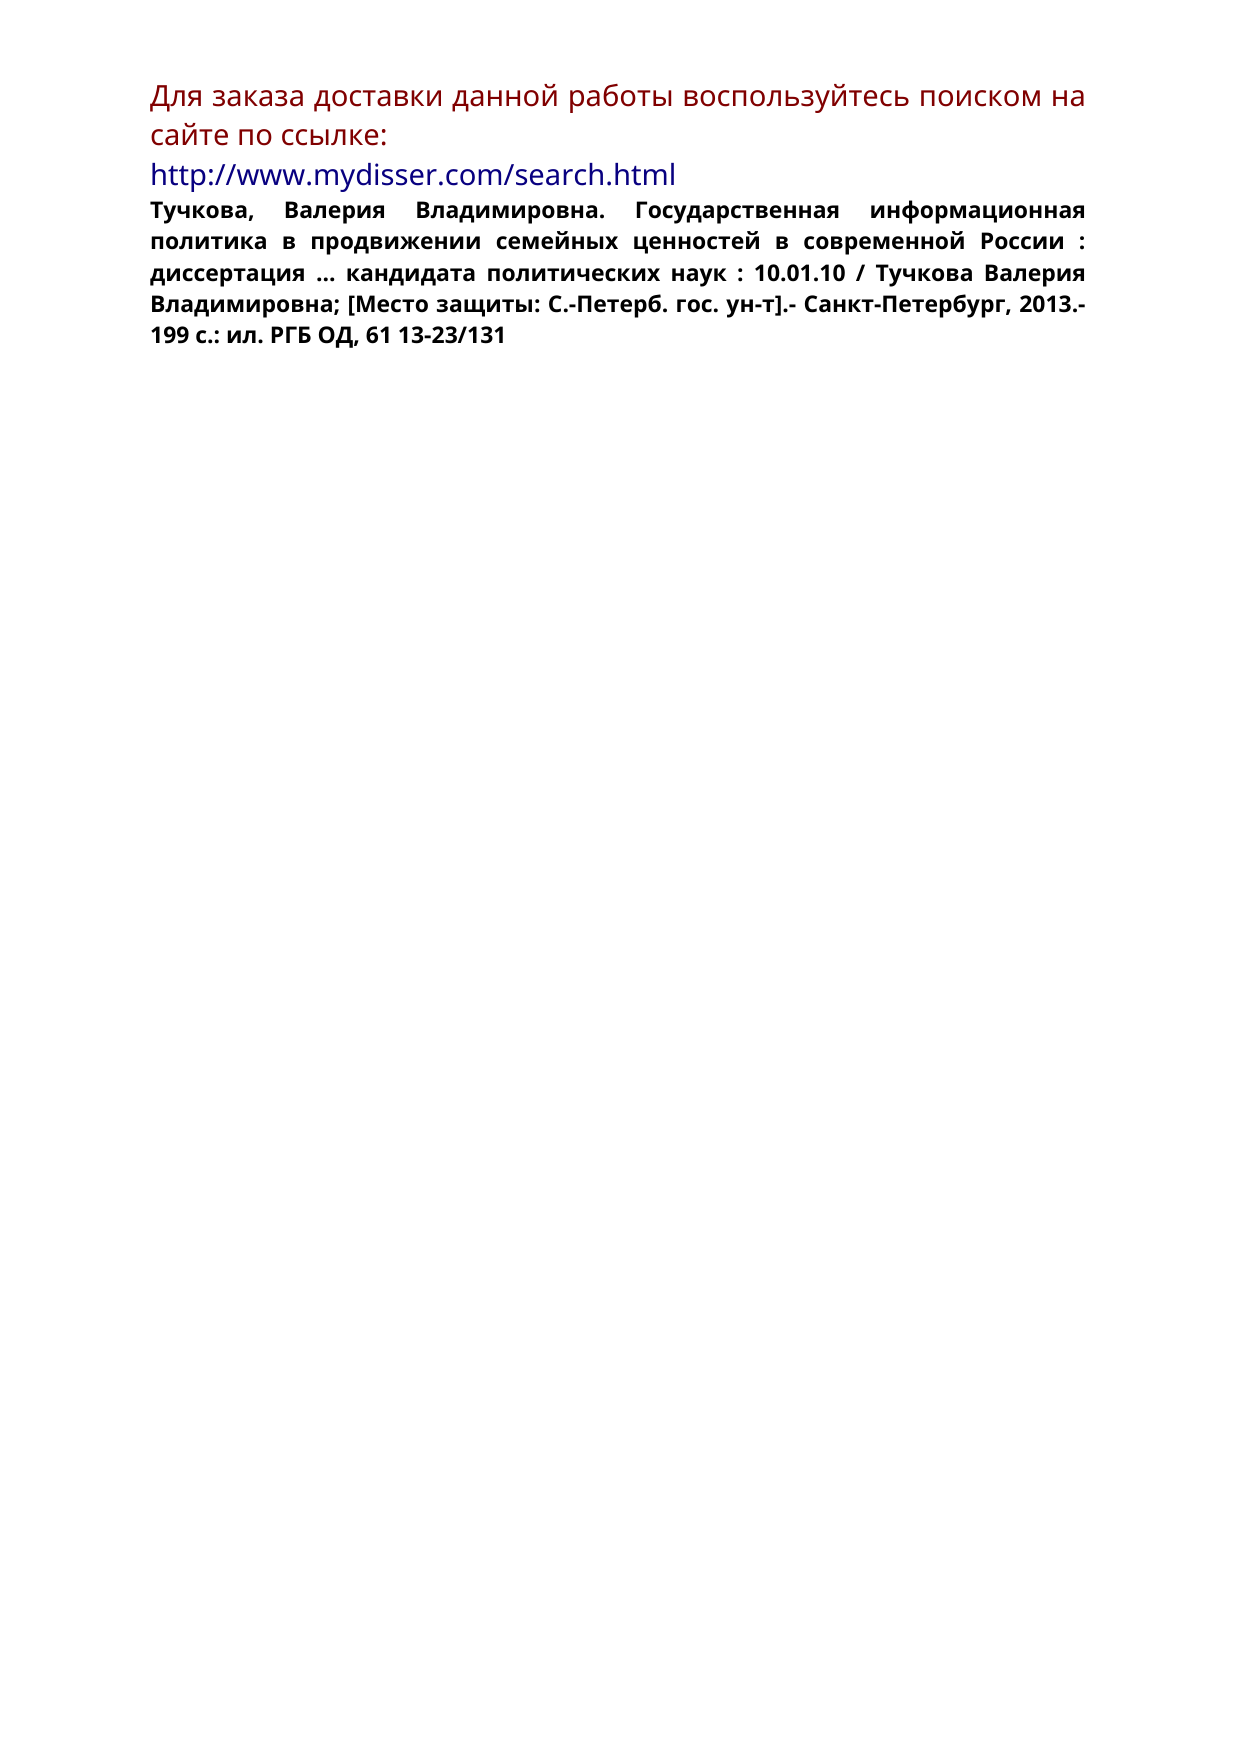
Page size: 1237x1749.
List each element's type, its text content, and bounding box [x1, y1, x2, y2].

text Тучкова, Валерия Владимировна. Государственная информационная политика в продвижении семейных ценностей в современной России : диссертация ... кандидата политических наук : 10.01.10 / Тучкова Валерия Владимировна; [Место защиты: С.-Петерб. гос. ун-т].- Санкт-Петербург, 2013.- 199 с.: ил. РГБ ОД, 61 13-23/131 [150, 194, 1086, 350]
